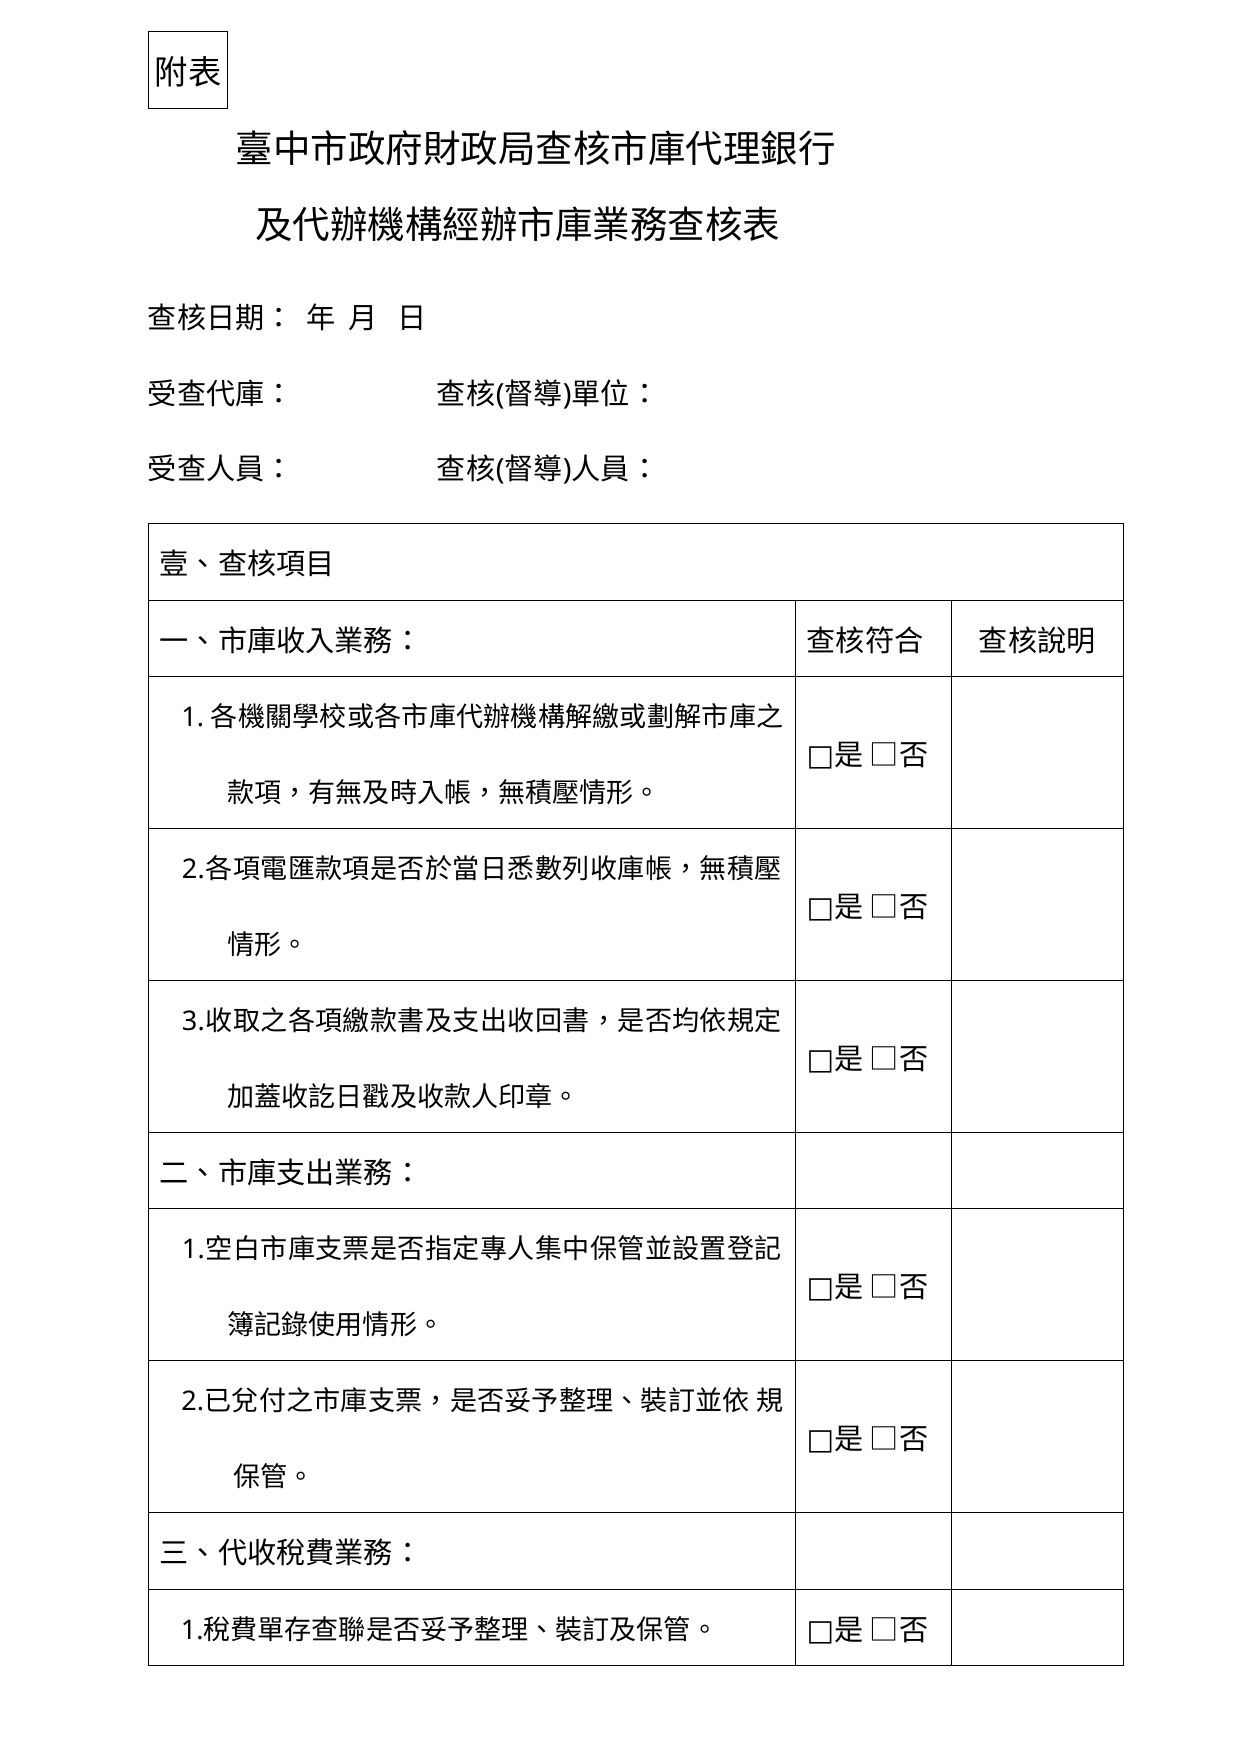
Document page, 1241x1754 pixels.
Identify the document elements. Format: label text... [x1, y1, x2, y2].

table_cell 二、市庫支出業務： [149, 1133, 795, 1208]
table_cell [796, 1513, 951, 1588]
table_cell □是 □否 [796, 1361, 951, 1512]
table_cell [952, 1590, 1123, 1665]
table_cell □是 □否 [796, 1590, 951, 1665]
table_cell [952, 1209, 1123, 1360]
text 及代辦機構經辦市庫業務查核表 [148, 184, 1122, 259]
table_header 壹、查核項目 [149, 524, 1123, 600]
table_cell 一、市庫收入業務： [149, 601, 795, 676]
table_cell □是 □否 [796, 677, 951, 828]
table_cell 2.各項電匯款項是否於當日悉數列收庫帳，無積壓情形。 [149, 829, 795, 980]
text 臺中市政府財政局查核市庫代理銀行 [148, 109, 1122, 184]
table_cell 查核符合 [796, 601, 951, 676]
table_cell 三、代收稅費業務： [149, 1513, 795, 1588]
text 受查代庫： 查核(督導)單位： [148, 354, 1122, 429]
table_cell 1.空白市庫支票是否指定專人集中保管並設置登記簿記錄使用情形。 [149, 1209, 795, 1360]
table_cell 3.收取之各項繳款書及支出收回書，是否均依規定加蓋收訖日戳及收款人印章。 [149, 981, 795, 1132]
table_cell [952, 829, 1123, 980]
table_cell [952, 1361, 1123, 1512]
table_cell 2.已兌付之市庫支票，是否妥予整理、裝訂並依 規保管。 [149, 1361, 795, 1512]
table_cell □是 □否 [796, 829, 951, 980]
table_cell [952, 1513, 1123, 1588]
table_cell [952, 677, 1123, 828]
table_cell □是 □否 [796, 1209, 951, 1360]
text 受查人員： 查核(督導)人員： [148, 429, 1122, 504]
table_cell [952, 1133, 1123, 1208]
table_cell [796, 1133, 951, 1208]
text 查核日期： 年 月 日 [148, 278, 1122, 354]
table_cell 1.稅費單存查聯是否妥予整理、裝訂及保管。 [149, 1590, 795, 1665]
table_cell 查核說明 [952, 601, 1123, 676]
table_cell □是 □否 [796, 981, 951, 1132]
table_cell [952, 981, 1123, 1132]
table_cell 1. 各機關學校或各市庫代辦機構解繳或劃解市庫之款項，有無及時入帳，無積壓情形。 [149, 677, 795, 828]
table_header 附表 [149, 32, 227, 108]
